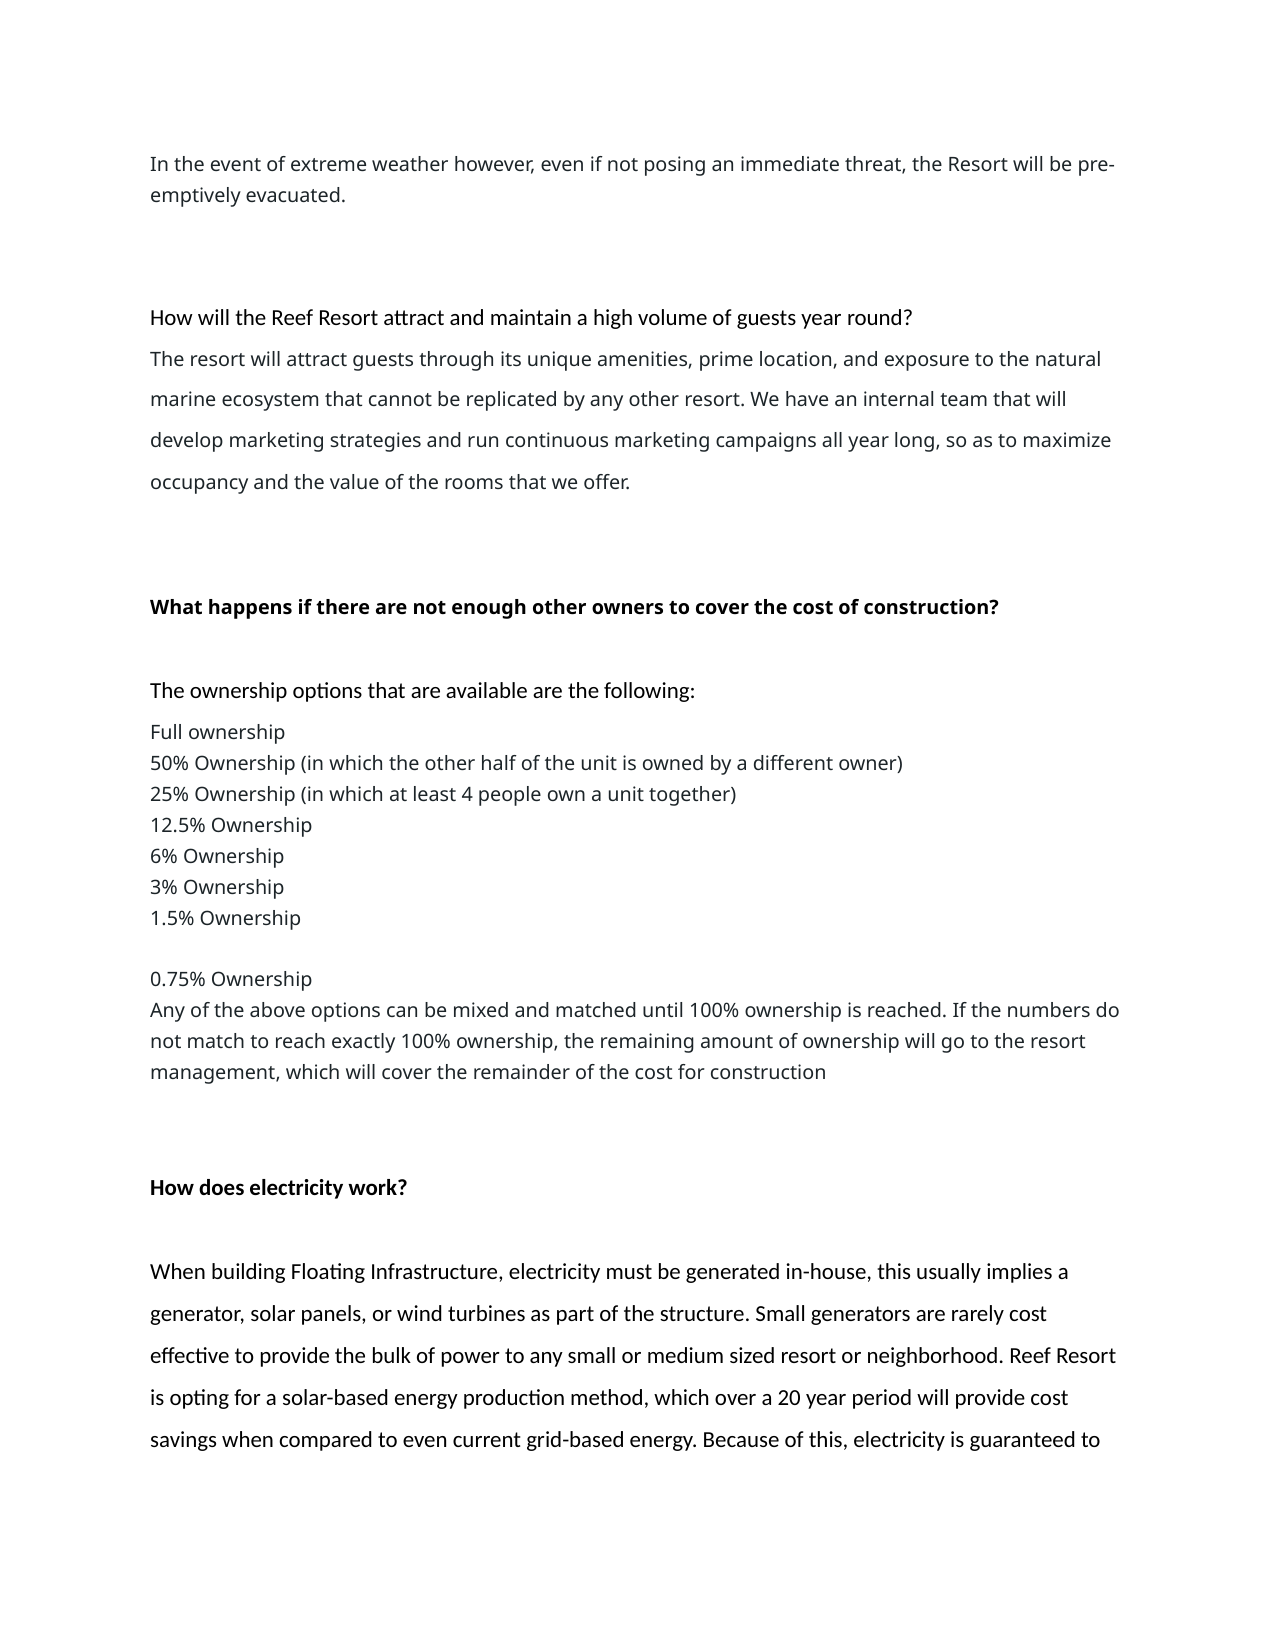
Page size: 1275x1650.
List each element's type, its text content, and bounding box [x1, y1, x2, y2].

text The ownership options that are available are the following: [150, 676, 1125, 704]
text What happens if there are not enough other owners to cover the cost of construction? [150, 593, 1125, 620]
text The resort will attract guests through its unique amenities, prime location, and exposure to the natural marine ecosystem that cannot be replicated by any other resort. We have an internal team that will develop marketing strategies and run continuous marketing campaigns all year long, so as to maximize occupancy and the value of the rooms that we offer. [150, 345, 1125, 495]
text 1.5% Ownership 0.75% Ownership [150, 904, 1125, 993]
text Full ownership [150, 718, 1125, 745]
text 25% Ownership (in which at least 4 people own a unit together) [150, 780, 1125, 807]
text In the event of extreme weather however, even if not posing an immediate threat, the Resort will be pre-emptively evacuated. [150, 150, 1125, 208]
text How does electricity work? [150, 1173, 1125, 1201]
text Any of the above options can be mixed and matched until 100% ownership is reached. If the numbers do not match to reach exactly 100% ownership, the remaining amount of ownership will go to the resort management, which will cover the remainder of the cost for construction [150, 997, 1125, 1086]
text 12.5% Ownership [150, 811, 1125, 838]
text 6% Ownership [150, 842, 1125, 869]
text 50% Ownership (in which the other half of the unit is owned by a different owner) [150, 749, 1125, 776]
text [150, 1257, 1125, 1453]
text How will the Reef Resort attract and maintain a high volume of guests year round? [150, 303, 1125, 331]
text 3% Ownership [150, 873, 1125, 900]
